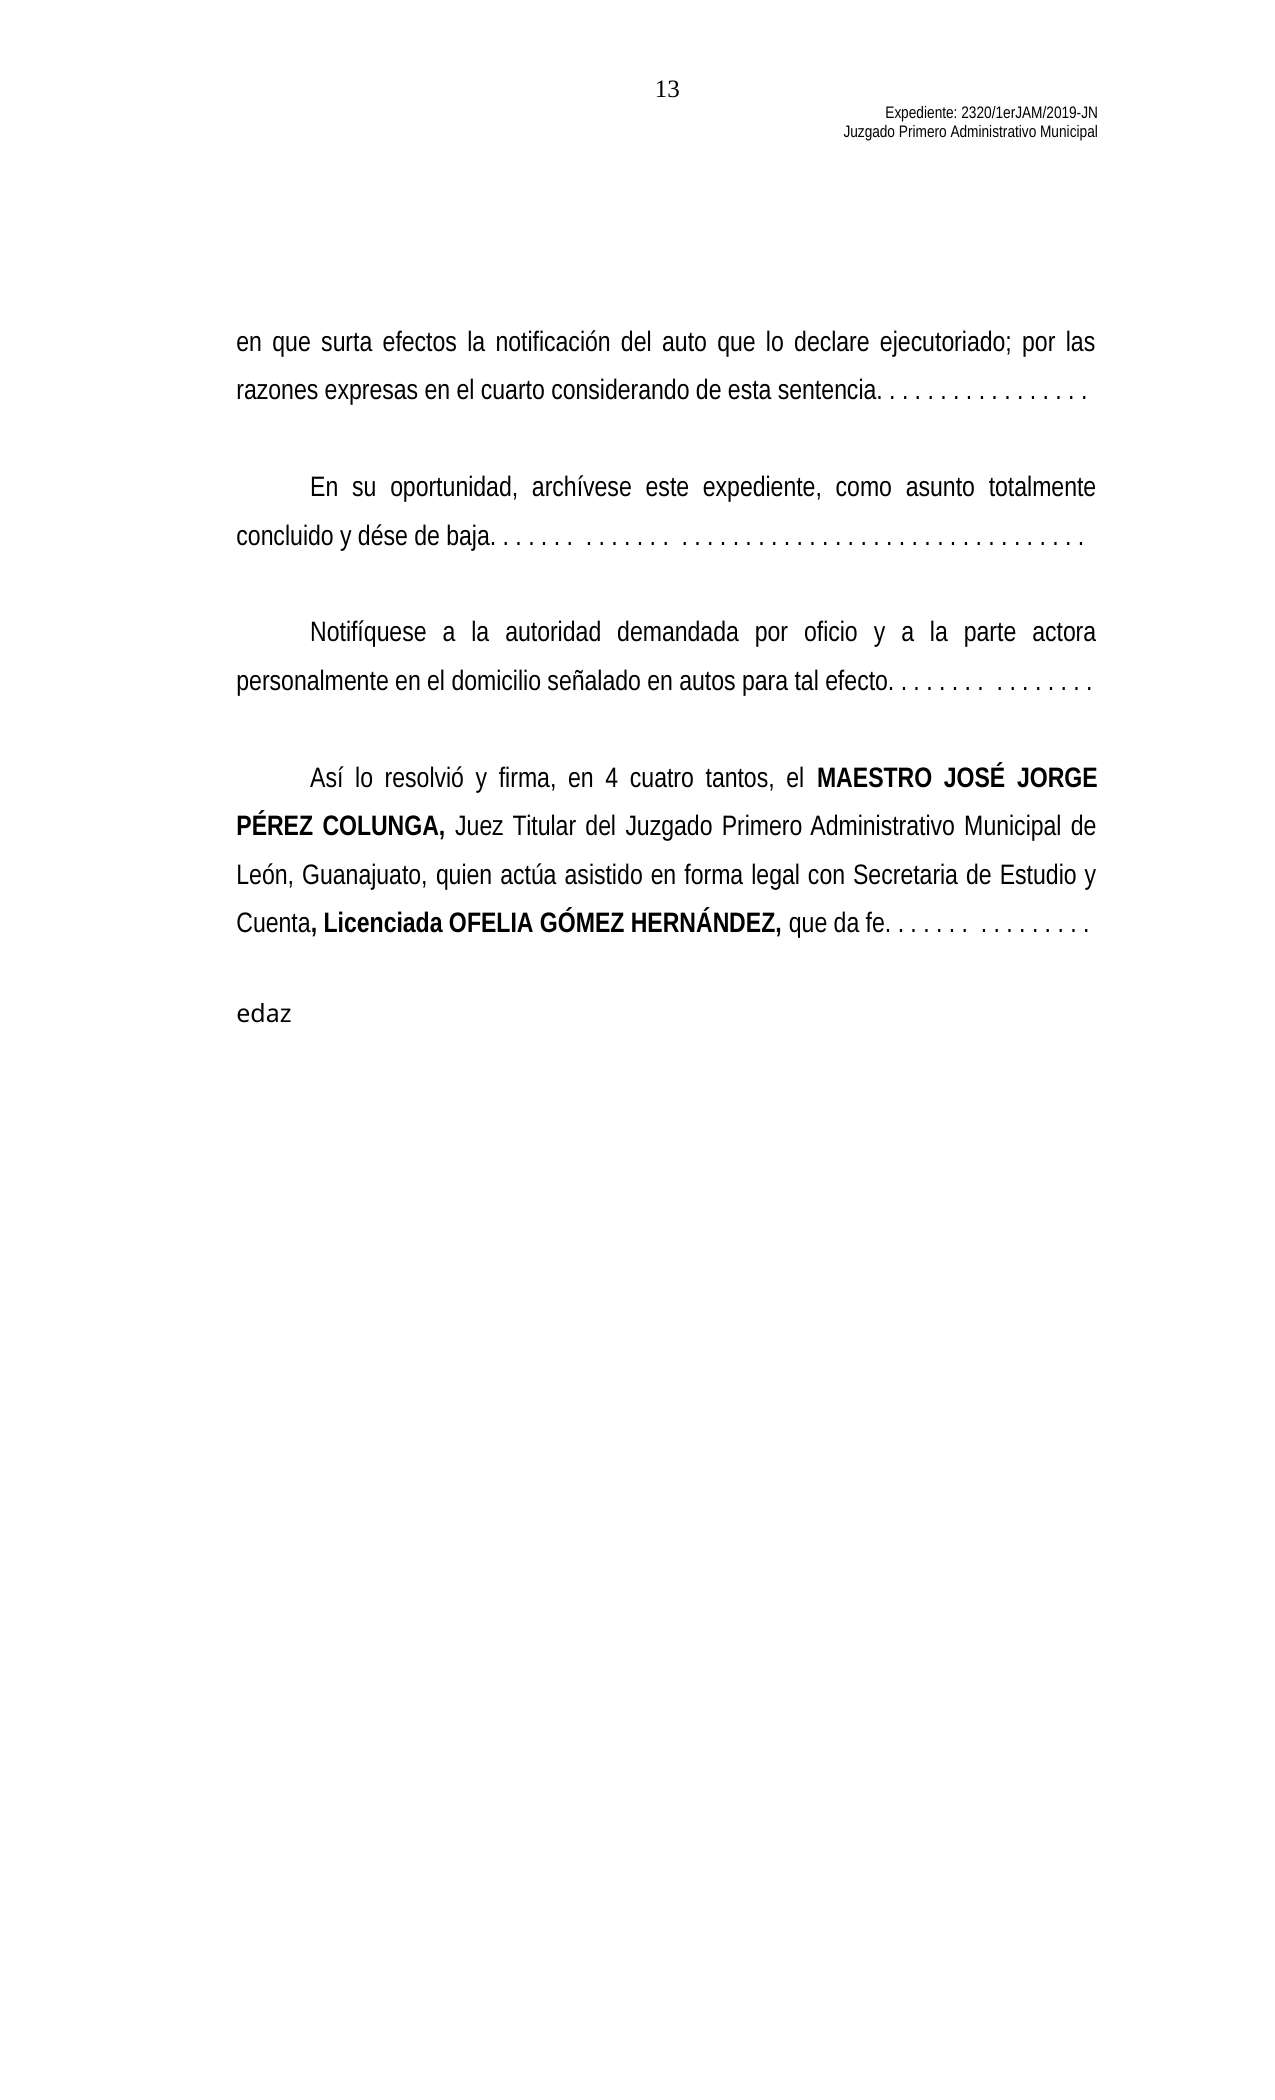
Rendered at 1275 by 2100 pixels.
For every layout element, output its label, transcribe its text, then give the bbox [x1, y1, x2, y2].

text Notifíquese a la autoridad demandada por oficio y a la parte actora personalmente en el domicilio señalado en autos para tal efecto. . . . . . . . . . . . . . . . [236, 616, 1098, 696]
text Así lo resolvió y firma, en 4 cuatro tantos, el MAESTRO JOSÉ JORGE PÉREZ COLUNGA, Juez Titular del Juzgado Primero Administrativo Municipal de León, Guanajuato, quien actúa asistido en forma legal con Secretaria de Estudio y Cuenta, Licenciada OFELIA GÓMEZ HERNÁNDEZ, que da fe. . . . . . . . . . . . . . . . [236, 761, 1098, 938]
text En su oportunidad, archívese este expediente, como asunto totalmente concluido y dése de baja. . . . . . . . . . . . . . . . . . . . . . . . . . . . . . . . . . . . . . . . . . . . . . [236, 470, 1098, 551]
text edaz [236, 996, 1098, 1030]
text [236, 325, 1098, 406]
